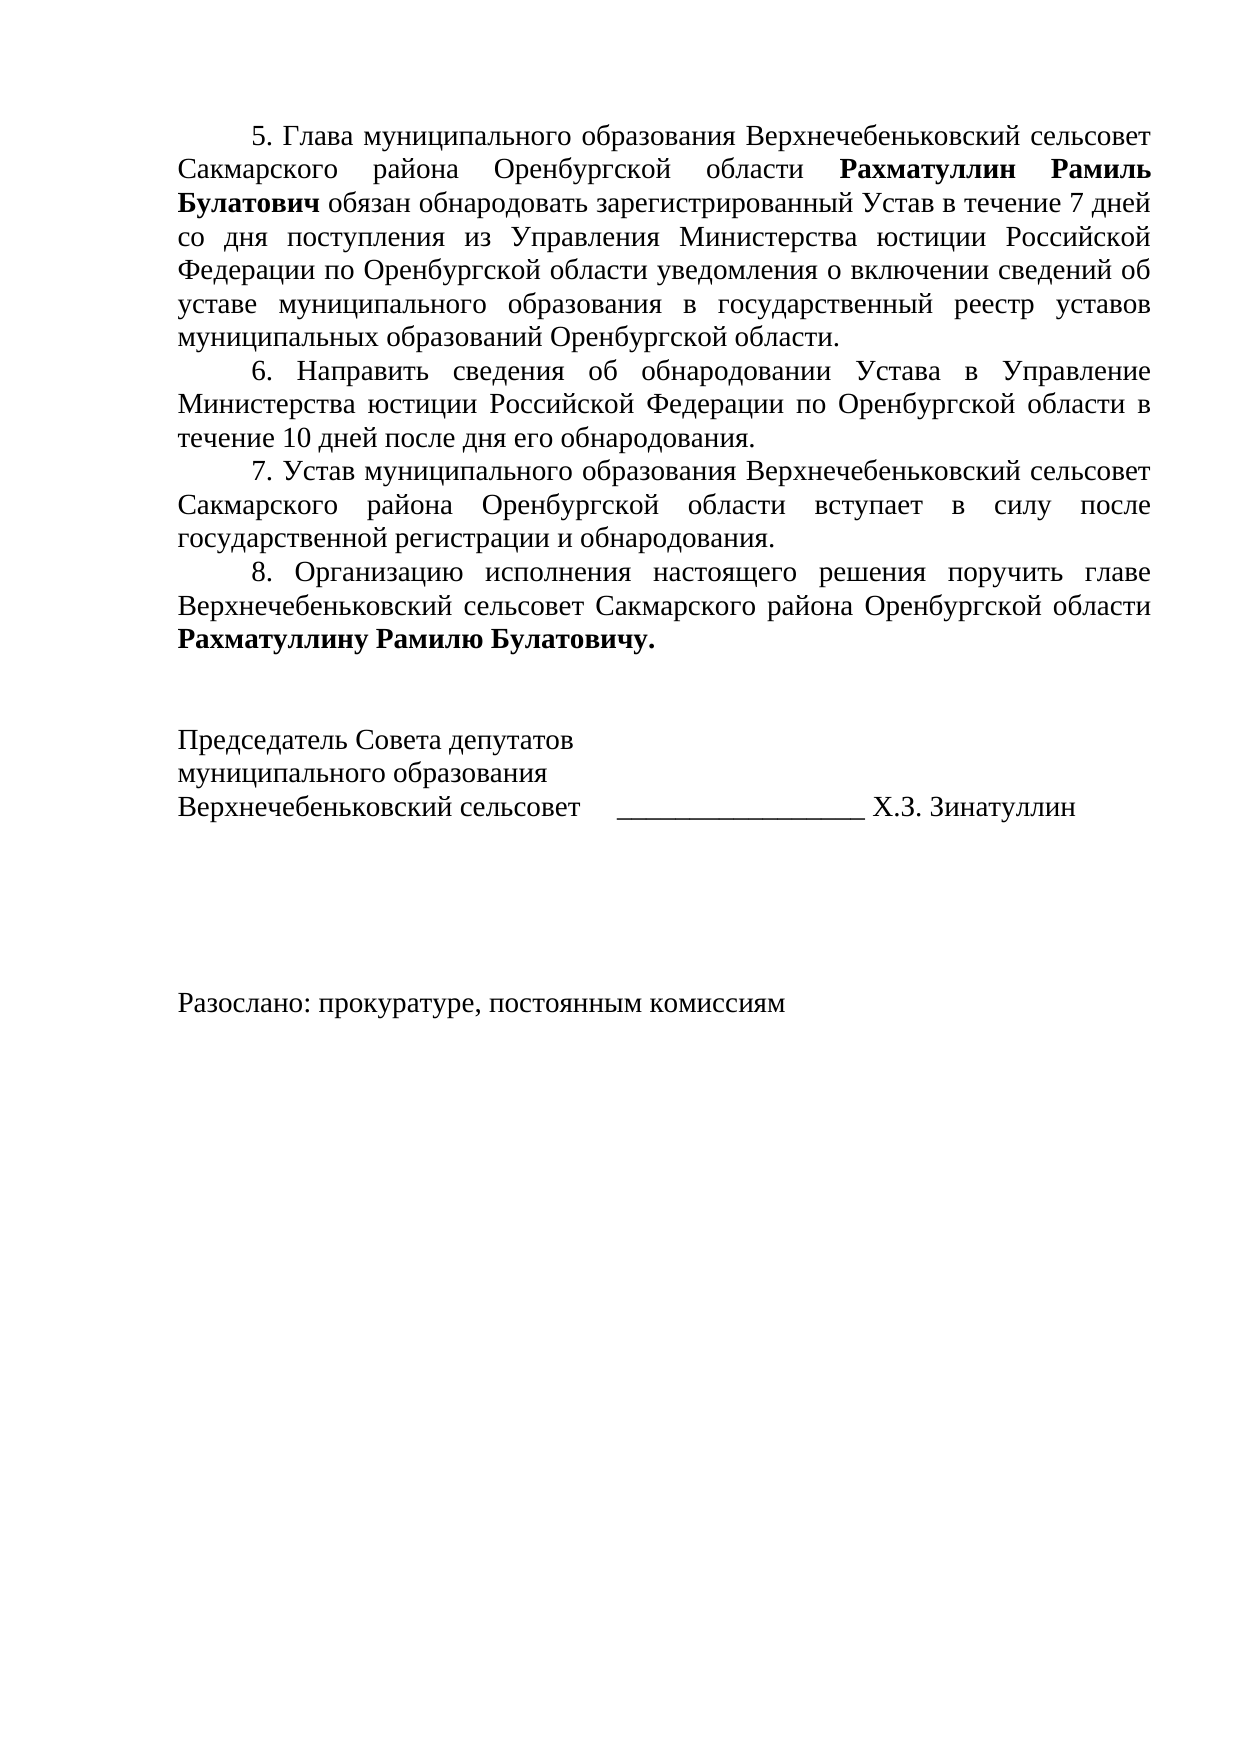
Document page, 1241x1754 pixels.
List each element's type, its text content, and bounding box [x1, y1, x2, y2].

text Председатель Совета депутатов [177, 722, 1152, 755]
text 8. Организацию исполнения настоящего решения поручить главе Верхнечебеньковский сельсовет Сакмарского района Оренбургской области Рахматуллину Рамилю Булатовичу. [177, 554, 1152, 655]
text Верхнечебеньковский сельсовет _________________ Х.З. Зинатуллин [177, 789, 1152, 822]
text 7. Устав муниципального образования Верхнечебеньковский сельсовет Сакмарского района Оренбургской области вступает в силу после государственной регистрации и обнародования. [177, 453, 1152, 554]
text 5. Глава муниципального образования Верхнечебеньковский сельсовет Сакмарского района Оренбургской области Рахматуллин Рамиль Булатович обязан обнародовать зарегистрированный Устав в течение 7 дней со дня поступления из Управления Министерства юстиции Российской Федерации по Оренбургской области уведомления о включении сведений об уставе муниципального образования в государственный реестр уставов муниципальных образований Оренбургской области. [177, 118, 1152, 353]
text муниципального образования [177, 755, 1152, 789]
text Разослано: прокуратуре, постоянным комиссиям [177, 985, 1149, 1019]
text 6. Направить сведения об обнародовании Устава в Управление Министерства юстиции Российской Федерации по Оренбургской области в течение 10 дней после дня его обнародования. [177, 353, 1152, 453]
